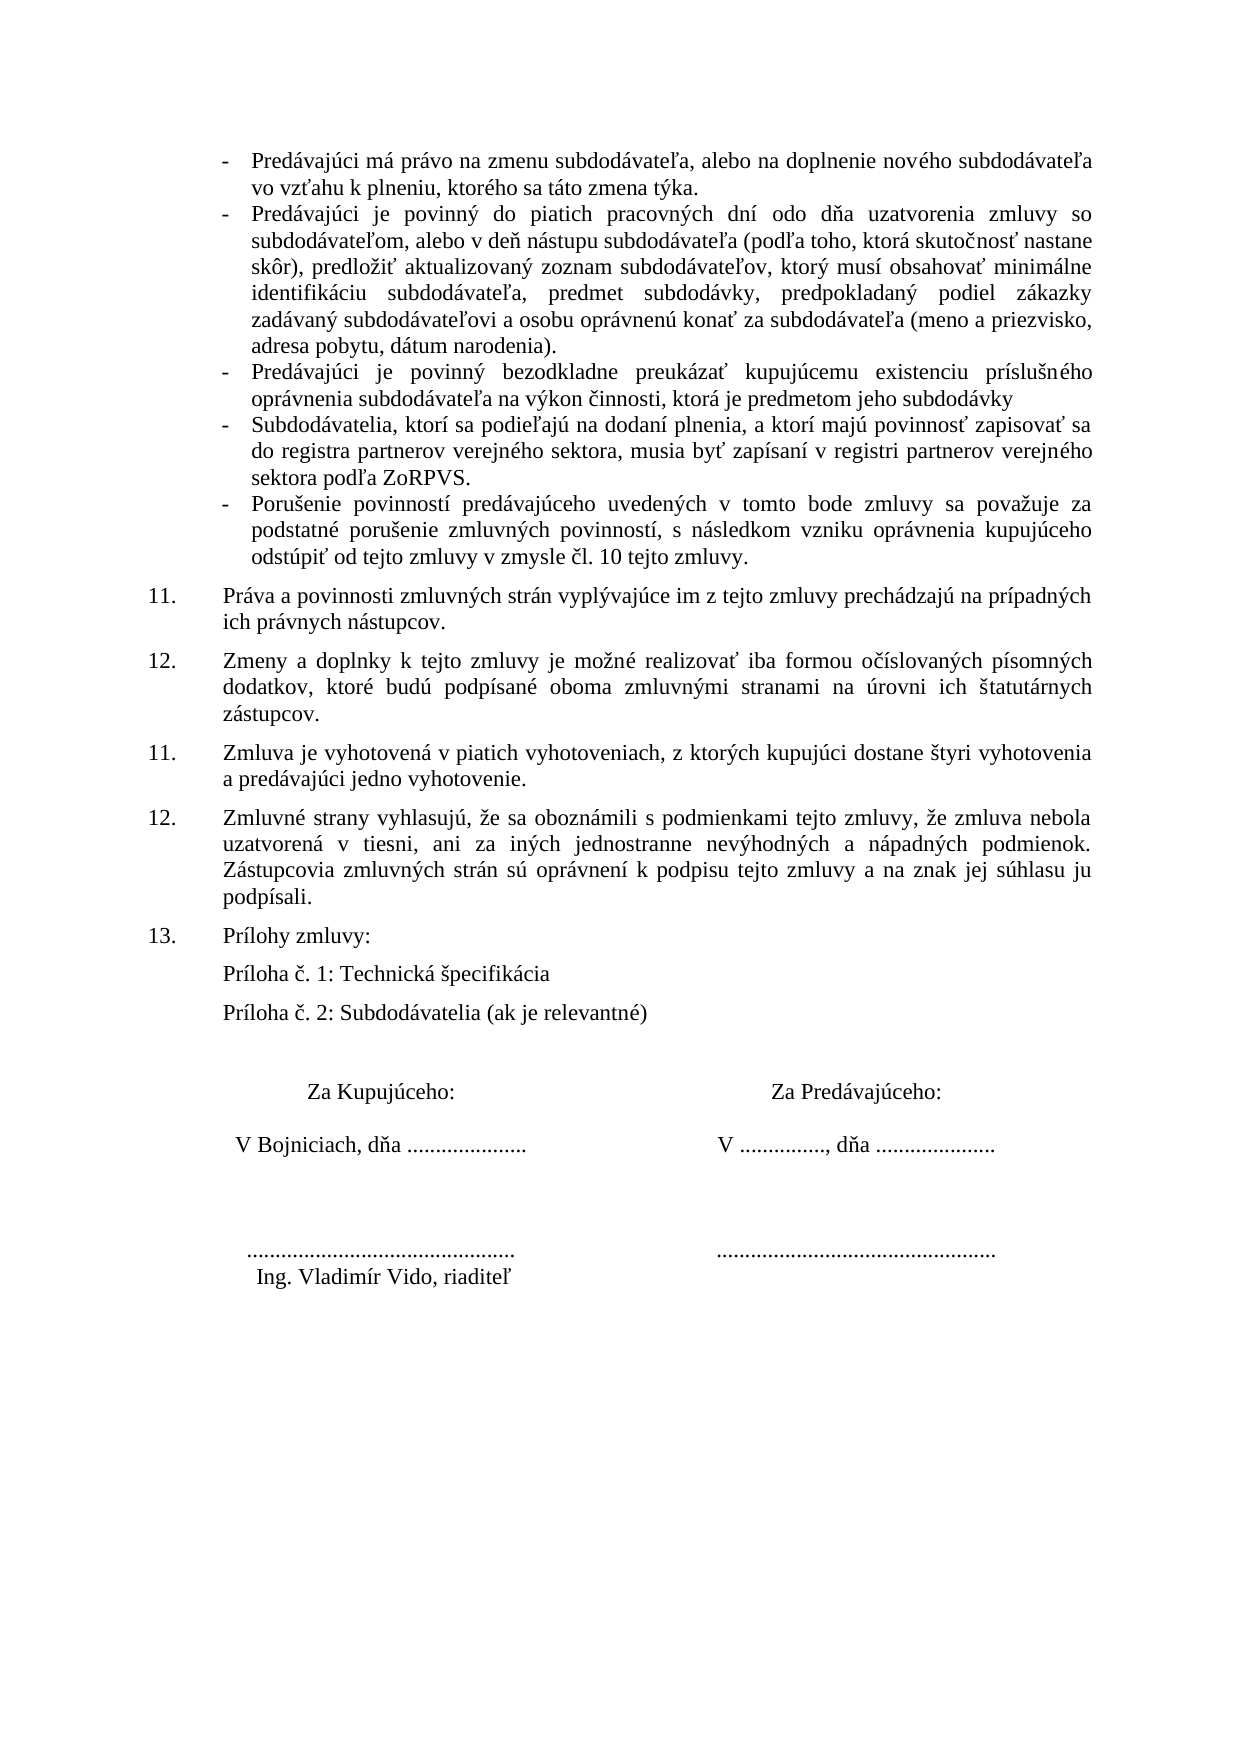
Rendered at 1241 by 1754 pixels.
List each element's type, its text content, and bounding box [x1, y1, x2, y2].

text Príloha č. 1: Technická špecifikácia [223, 961, 1093, 987]
text Príloha č. 2: Subdodávatelia (ak je relevantné) [223, 999, 1093, 1026]
text Za Kupujúceho: Za Predávajúceho: [148, 1078, 1093, 1105]
list Predávajúci má právo na zmenu subdodávateľa, alebo na doplnenie nového subdodávateľa vo vzťahu k plneniu, ktorého sa táto zmena týka. [221, 148, 1093, 200]
list Subdodávatelia, ktorí sa podieľajú na dodaní plnenia, a ktorí majú povinnosť zapisovať sa do registra partnerov verejného sektora, musia byť zapísaní v registri partnerov verejného sektora podľa ZoRPVS. [221, 411, 1093, 490]
list Zmluva je vyhotovená v piatich vyhotoveniach, z ktorých kupujúci dostane štyri vyhotovenia a predávajúci jedno vyhotovenie. [148, 738, 1093, 791]
list Zmluvné strany vyhlasujú, že sa oboznámili s podmienkami tejto zmluvy, že zmluva nebola uzatvorená v tiesni, ani za iných jednostranne nevýhodných a nápadných podmienok. Zástupcovia zmluvných strán sú oprávnení k podpisu tejto zmluvy a na znak jej súhlasu ju podpísali. [148, 804, 1093, 909]
text V Bojniciach, dňa ..................... V ..............., dňa ..................... [148, 1131, 1093, 1157]
list Predávajúci je povinný do piatich pracovných dní odo dňa uzatvorenia zmluvy so subdodávateľom, alebo v deň nástupu subdodávateľa (podľa toho, ktorá skutočnosť nastane skôr), predložiť aktualizovaný zoznam subdodávateľov, ktorý musí obsahovať minimálne identifikáciu subdodávateľa, predmet subdodávky, predpokladaný podiel zákazky zadávaný subdodávateľovi a osobu oprávnenú konať za subdodávateľa (meno a priezvisko, adresa pobytu, dátum narodenia). [221, 200, 1093, 358]
list Porušenie povinností predávajúceho uvedených v tomto bode zmluvy sa považuje za podstatné porušenie zmluvných povinností, s následkom vzniku oprávnenia kupujúceho odstúpiť od tejto zmluvy v zmysle čl. 10 tejto zmluvy. [221, 490, 1093, 569]
list Predávajúci je povinný bezodkladne preukázať kupujúcemu existenciu príslušného oprávnenia subdodávateľa na výkon činnosti, ktorá je predmetom jeho subdodávky [221, 358, 1093, 411]
list Práva a povinnosti zmluvných strán vyplývajúce im z tejto zmluvy prechádzajú na prípadných ich právnych nástupcov. [148, 582, 1093, 634]
text ............................................... ................................................. [148, 1237, 1093, 1263]
list Zmeny a doplnky k tejto zmluvy je možné realizovať iba formou očíslovaných písomných dodatkov, ktoré budú podpísané oboma zmluvnými stranami na úrovni ich štatutárnych zástupcov. [148, 647, 1093, 726]
list Prílohy zmluvy: [148, 922, 1093, 948]
text Ing. Vladimír Vido, riaditeľ [148, 1263, 1093, 1289]
